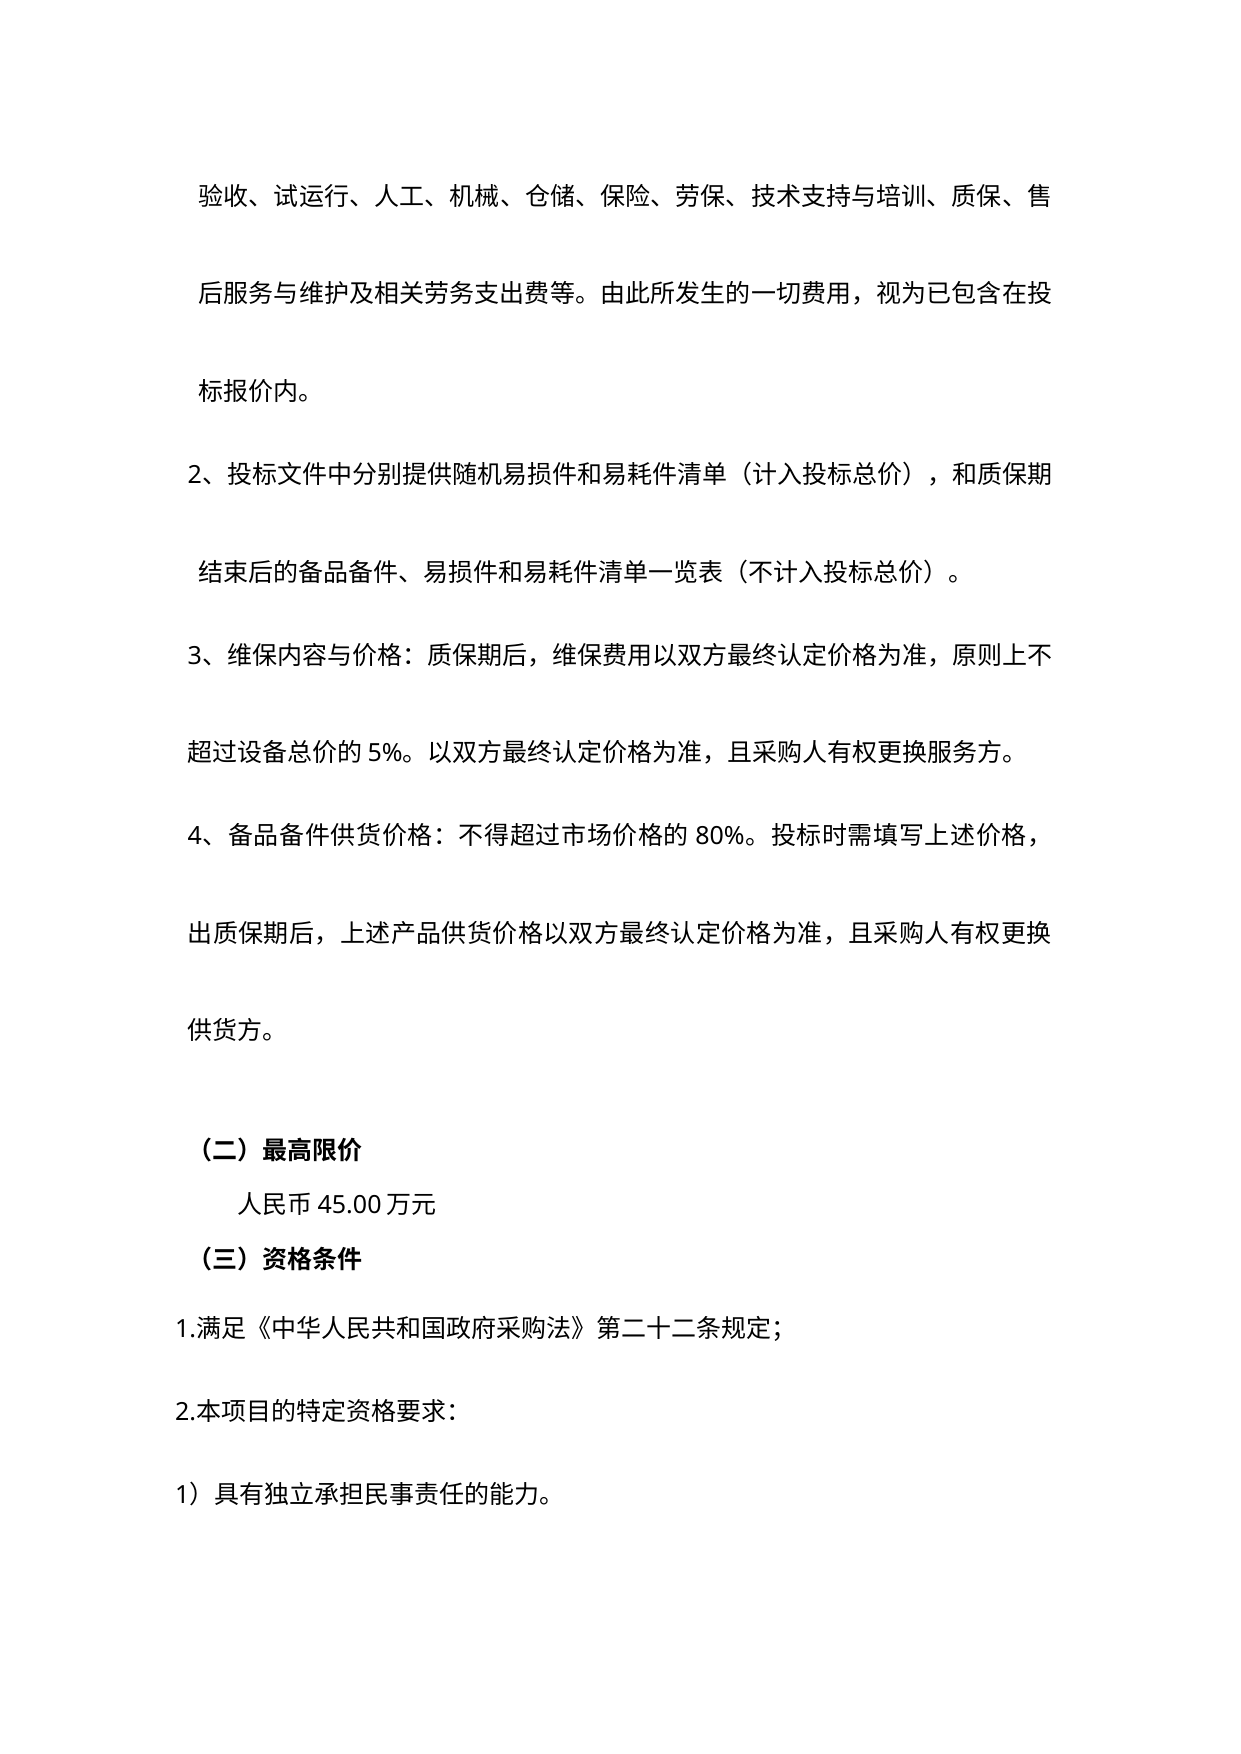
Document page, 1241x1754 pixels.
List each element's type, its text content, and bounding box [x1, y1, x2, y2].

text 4、备品备件供货价格：不得超过市场价格的80%。投标时需填写上述价格，出质保期后，上述产品供货价格以双方最终认定价格为准，且采购人有权更换供货方。 [187, 801, 1053, 1061]
text 3、维保内容与价格：质保期后，维保费用以双方最终认定价格为准，原则上不超过设备总价的5%。以双方最终认定价格为准，且采购人有权更换服务方。 [187, 621, 1053, 783]
text （二）最高限价 [187, 1131, 1053, 1167]
text 2、投标文件中分别提供随机易损件和易耗件清单（计入投标总价），和质保期结束后的备品备件、易损件和易耗件清单一览表（不计入投标总价）。 [187, 440, 1053, 603]
text 2.本项目的特定资格要求： [175, 1377, 1053, 1442]
text （三）资格条件 [187, 1239, 1053, 1276]
text 人民币45.00万元 [187, 1185, 1053, 1221]
text 1.满足《中华人民共和国政府采购法》第二十二条规定； [175, 1294, 1053, 1359]
text 1）具有独立承担民事责任的能力。 [175, 1460, 1053, 1525]
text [187, 162, 1053, 422]
